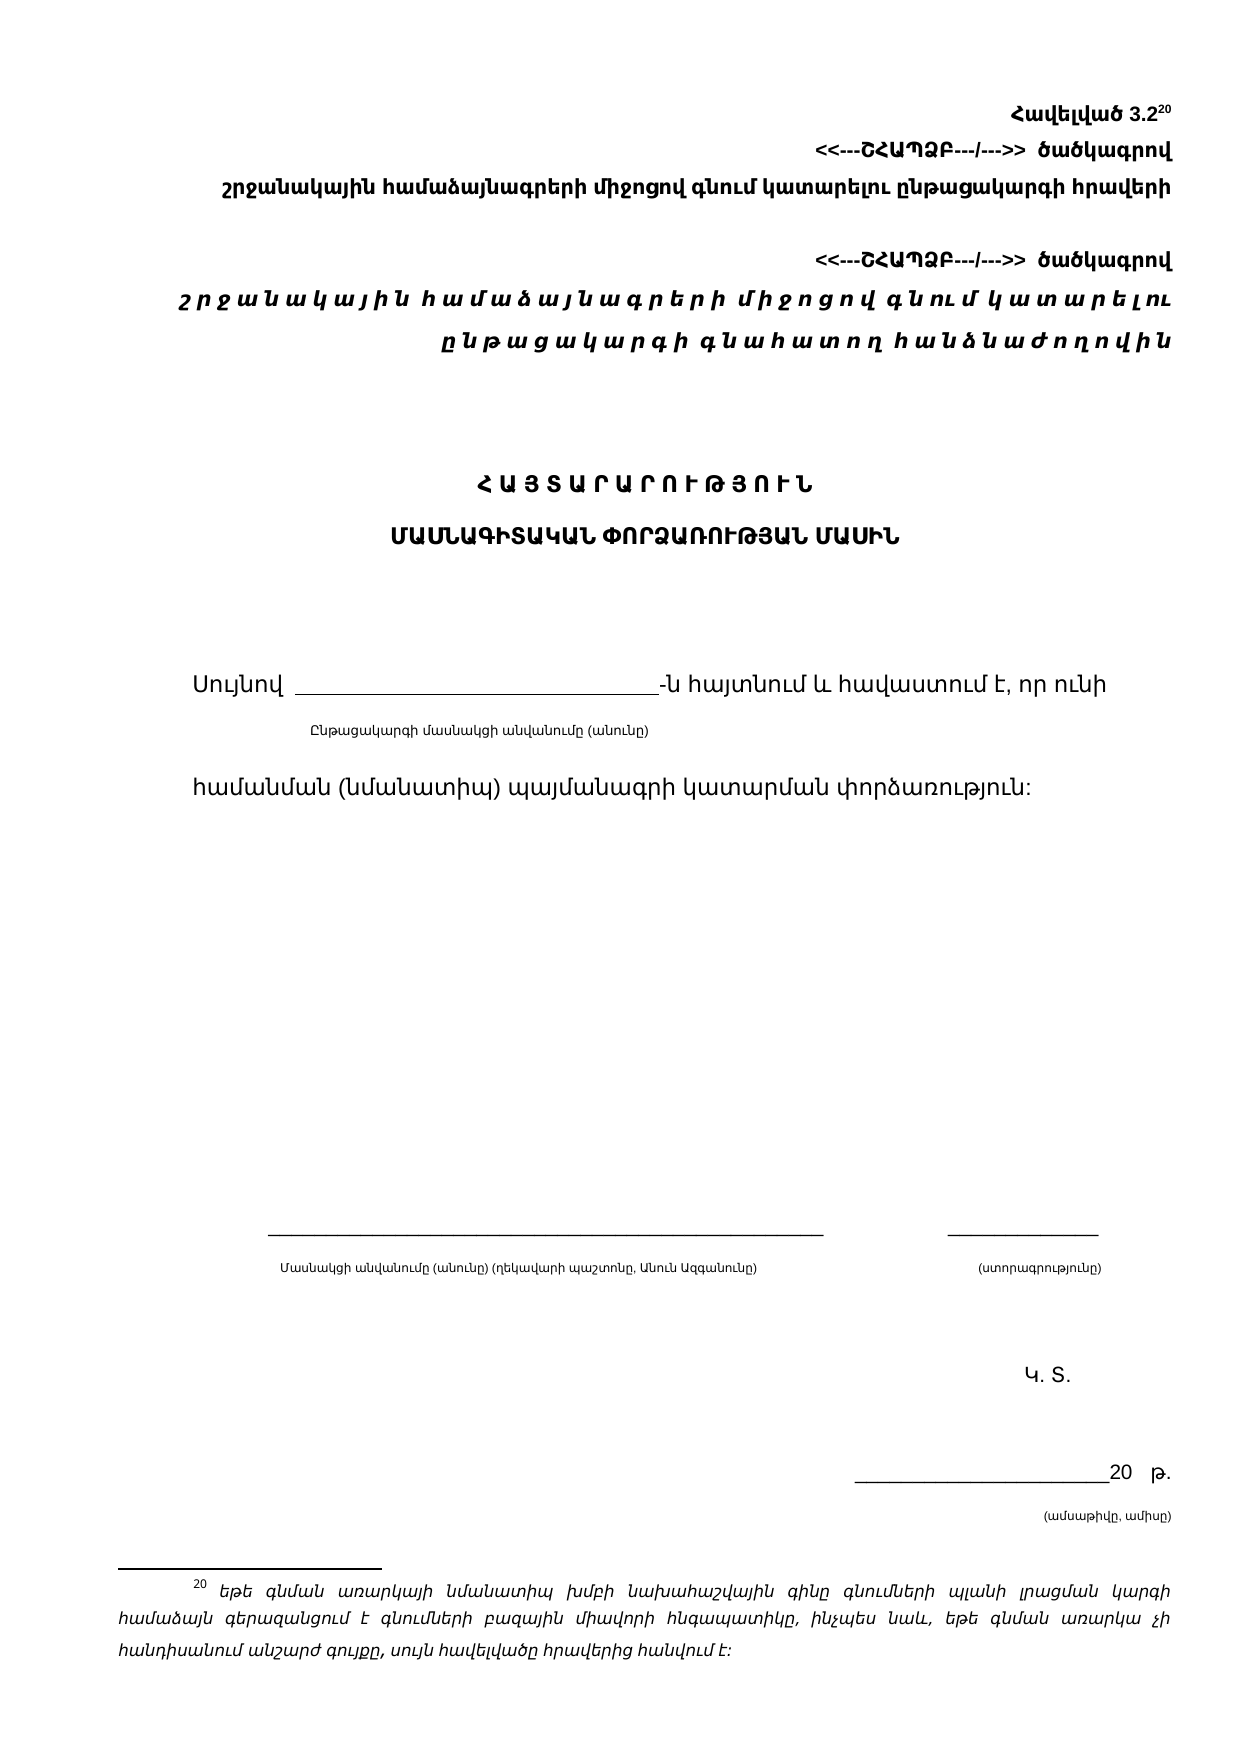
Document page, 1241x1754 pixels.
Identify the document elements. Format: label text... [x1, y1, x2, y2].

text շրջանակային համաձայնագրերի միջոցով գնում կատարելու ընթացակարգի հրավերի [118, 175, 1171, 199]
text ը ն թ ա ց ա կ ա ր գ ի գ ն ա հ ա տ ո ղ հ ա ն ձ ն ա ժ ո ղ ո վ ի ն [118, 327, 1171, 355]
text ________________________________________________ _____________ [193, 1213, 1171, 1237]
text Կ. Տ. [118, 1363, 1171, 1387]
text Սույնով -ն հայտնում և հավաստում է, որ ունի [118, 671, 1171, 698]
text Հ Ա Յ Տ Ա Ր Ա Ր Ո Ւ Թ Յ Ո Ւ Ն [118, 471, 1171, 498]
text Մասնակցի անվանումը (անունը) (ղեկավարի պաշտոնը, Անուն Ազգանունը) (ստորագրությունը) [118, 1261, 1171, 1285]
text Ընթացակարգի մասնակցի անվանումը (անունը) [118, 723, 1171, 749]
text համանման (նմանատիպ) պայմանագրի կատարման փորձառություն: [118, 774, 1171, 801]
text (ամսաթիվը, ամիսը) [118, 1509, 1171, 1534]
text <<---ՇՀԱՊՁԲ---/--->> ծածկագրով [118, 247, 1171, 272]
text <<---ՇՀԱՊՁԲ---/--->> ծածկագրով [118, 138, 1171, 163]
text ______________________20 թ. [118, 1460, 1171, 1485]
text շ ր ջ ա ն ա կ ա յ ի ն հ ա մ ա ձ ա յ ն ա գ ր ե ր ի մ ի ջ ո ց ո վ գ ն ու մ կ ա տ ա ր ե լ ու [118, 284, 1171, 312]
text ՄԱՍՆԱԳԻՏԱԿԱՆ ՓՈՐՁԱՌՈՒԹՅԱՆ ՄԱՍԻՆ [118, 523, 1171, 549]
text Հավելված 3.2 [118, 102, 1171, 126]
